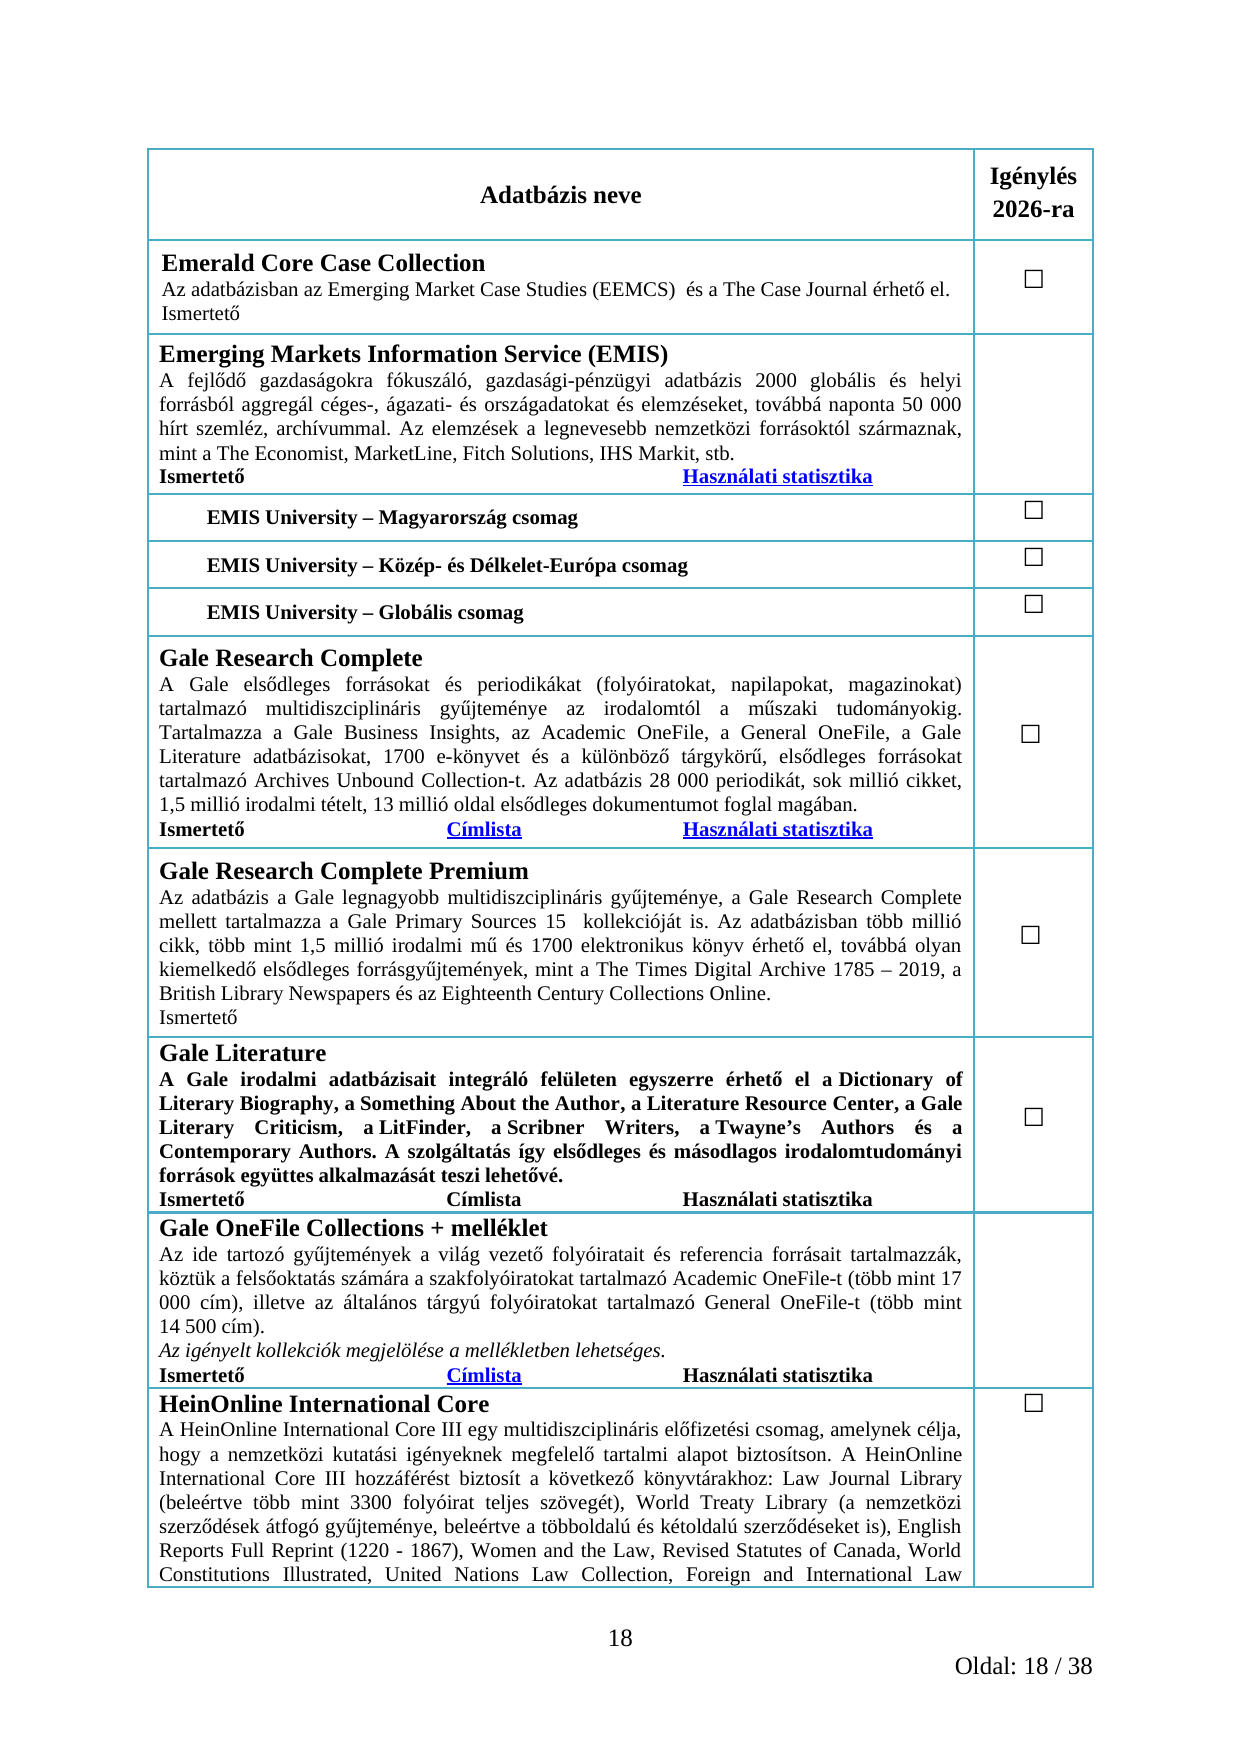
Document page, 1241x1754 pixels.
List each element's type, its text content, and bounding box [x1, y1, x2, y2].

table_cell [149, 1389, 973, 1586]
table_cell [975, 1214, 1092, 1387]
table_cell Gale Literature A Gale irodalmi adatbázisait integráló felületen egyszerre érhető el a Dictionary of Literary Biography, a Something About the Author, a Literature Resource Center, a Gale Literary Criticism, a LitFinder, a Scribner Writers, a Twayne’s Authors és a Contemporary Authors. A szolgáltatás így elsődleges és másodlagos irodalomtudományi források együttes alkalmazását teszi lehetővé. Ismertető Címlista Használati statisztika [149, 1038, 973, 1211]
table_cell [975, 335, 1092, 493]
table_cell EMIS University – Magyarország csomag [149, 495, 973, 540]
table_cell Gale Research Complete A Gale elsődleges forrásokat és periodikákat (folyóiratokat, napilapokat, magazinokat) tartalmazó multidiszciplináris gyűjteménye az irodalomtól a műszaki tudományokig. Tartalmazza a Gale Business Insights, az Academic OneFile, a General OneFile, a Gale Literature adatbázisokat, 1700 e-könyvet és a különböző tárgykörű, elsődleges forrásokat tartalmazó Archives Unbound Collection-t. Az adatbázis 28 000 periodikát, sok millió cikket, 1,5 millió irodalmi tételt, 13 millió oldal elsődleges dokumentumot foglal magában. Ismertető Címlista Használati statisztika [149, 637, 973, 847]
table_header Igénylés 2026-ra [975, 150, 1092, 239]
table_cell Emerald Core Case Collection Az adatbázisban az Emerging Market Case Studies (EEMCS) és a The Case Journal érhető el. Ismertető [149, 241, 973, 333]
table_cell EMIS University – Közép- és Délkelet-Európa csomag [149, 542, 973, 587]
table_cell Gale OneFile Collections + melléklet Az ide tartozó gyűjtemények a világ vezető folyóiratait és referencia forrásait tartalmazzák, köztük a felsőoktatás számára a szakfolyóiratokat tartalmazó Academic OneFile-t (több mint 17 000 cím), illetve az általános tárgyú folyóiratokat tartalmazó General OneFile-t (több mint 14 500 cím). Az igényelt kollekciók megjelölése a mellékletben lehetséges. Ismertető Címlista Használati statisztika [149, 1214, 973, 1387]
table_cell Emerging Markets Information Service (EMIS) A fejlődő gazdaságokra fókuszáló, gazdasági-pénzügyi adatbázis 2000 globális és helyi forrásból aggregál céges-, ágazati- és országadatokat és elemzéseket, továbbá naponta 50 000 hírt szemléz, archívummal. Az elemzések a legnevesebb nemzetközi forrásoktól származnak, mint a The Economist, MarketLine, Fitch Solutions, IHS Markit, stb. Ismertető Használati statisztika [149, 335, 973, 493]
table_cell EMIS University – Globális csomag [149, 589, 973, 634]
table_cell Gale Research Complete Premium Az adatbázis a Gale legnagyobb multidiszciplináris gyűjteménye, a Gale Research Complete mellett tartalmazza a Gale Primary Sources 15 kollekcióját is. Az adatbázisban több millió cikk, több mint 1,5 millió irodalmi mű és 1700 elektronikus könyv érhető el, továbbá olyan kiemelkedő elsődleges forrásgyűjtemények, mint a The Times Digital Archive 1785 – 2019, a British Library Newspapers és az Eighteenth Century Collections Online. Ismertető [149, 849, 973, 1036]
table_header Adatbázis neve [149, 150, 973, 239]
